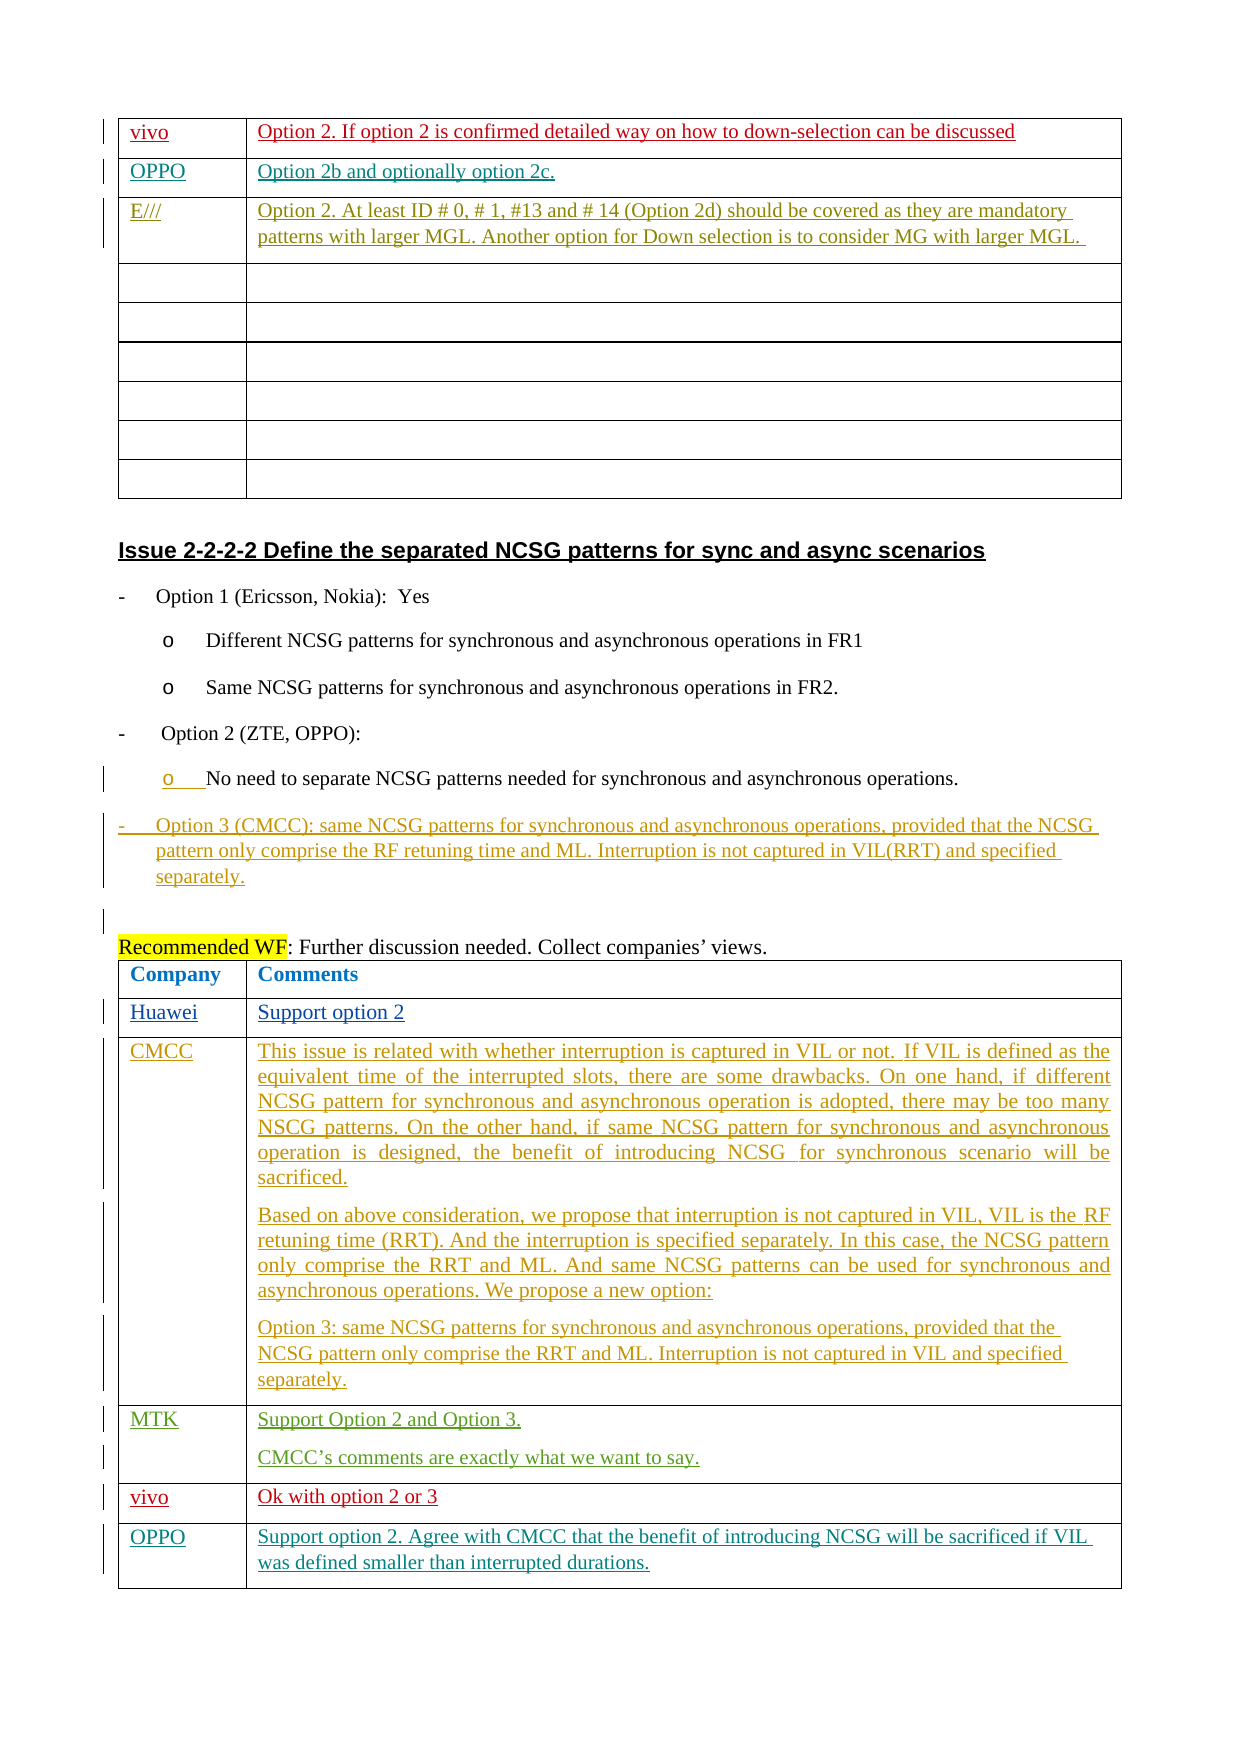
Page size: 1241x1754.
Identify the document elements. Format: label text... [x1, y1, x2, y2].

table_cell [247, 343, 1121, 381]
table_cell [247, 159, 1121, 197]
list Option 2 (ZTE, OPPO): [118, 721, 1122, 745]
table_header Comments [247, 961, 1121, 998]
list Different NCSG patterns for synchronous and asynchronous operations in FR1 [162, 628, 1122, 654]
table_cell [247, 460, 1121, 498]
table_cell [247, 119, 1121, 157]
table_cell [247, 303, 1121, 341]
list Same NCSG patterns for synchronous and asynchronous operations in FR2. [162, 675, 1122, 701]
table_cell [119, 1406, 246, 1483]
table_cell [247, 1038, 1121, 1405]
table_cell [247, 382, 1121, 420]
table_cell [119, 460, 246, 498]
table_cell [119, 198, 246, 262]
text Recommended WF: Further discussion needed. Collect companies’ views. [287, 934, 1122, 959]
table_cell [247, 198, 1121, 262]
table_cell [247, 421, 1121, 459]
table_cell [119, 1038, 246, 1405]
table_cell [119, 159, 246, 197]
subtitle Issue 2-2-2-2 Define the separated NCSG patterns for sync and async scenarios [118, 537, 1122, 563]
table_cell [247, 1406, 1121, 1483]
table_cell [247, 999, 1121, 1037]
table_cell [119, 999, 246, 1037]
table_cell [247, 1524, 1121, 1588]
table_cell [119, 1524, 246, 1588]
table_cell [247, 1484, 1121, 1523]
table_cell [119, 119, 246, 157]
table_cell [119, 343, 246, 381]
table_cell [247, 264, 1121, 302]
table_cell [119, 264, 246, 302]
list No need to separate NCSG patterns needed for synchronous and asynchronous operations. [162, 766, 1122, 792]
table_cell [119, 421, 246, 459]
table_header Company [119, 961, 246, 998]
table_cell [119, 1484, 246, 1523]
table_cell [119, 382, 246, 420]
list Option 1 (Ericsson, Nokia): Yes [118, 584, 1122, 608]
table_cell [119, 303, 246, 341]
